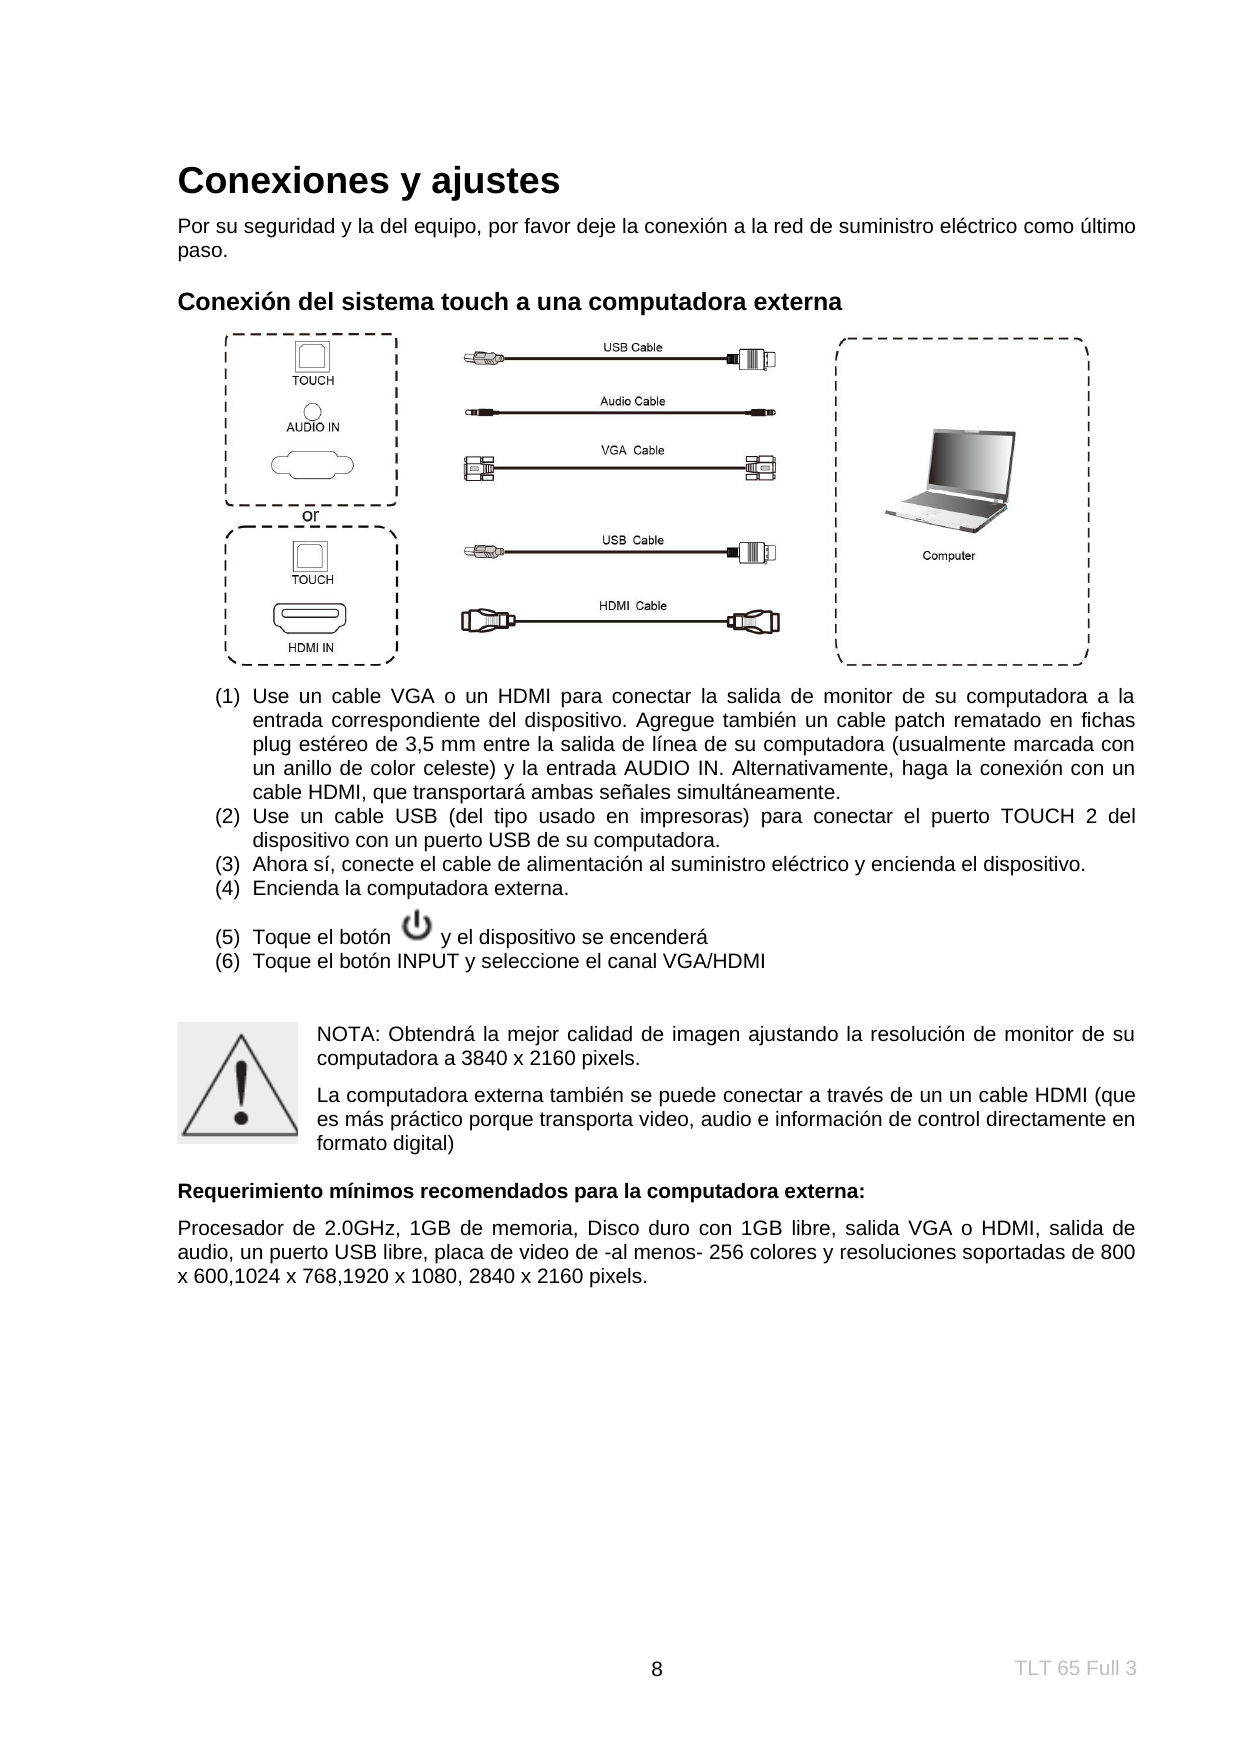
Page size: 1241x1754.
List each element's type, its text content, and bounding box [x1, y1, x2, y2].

list Toque el botón INPUT y seleccione el canal VGA/HDMI [215, 949, 1137, 973]
picture [224, 333, 1090, 666]
subtitle Conexiones y ajustes [177, 158, 1137, 201]
list Ahora sí, conecte el cable de alimentación al suministro eléctrico y encienda el dispositivo. [215, 852, 1137, 876]
text Procesador de 2.0GHz, 1GB de memoria, Disco duro con 1GB libre, salida VGA o HDMI, salida de audio, un puerto USB libre, placa de video de -al menos- 256 colores y resoluciones soportadas de 800 x 600,1024 x 768,1920 x 1080, 2840 x 2160 pixels. [177, 1216, 1137, 1288]
text La computadora externa también se puede conectar a través de un un cable HDMI (que es más práctico porque transporta video, audio e información de control directamente en formato digital) [177, 1082, 1137, 1154]
text NOTA: Obtendrá la mejor calidad de imagen ajustando la resolución de monitor de su computadora a 3840 x 2160 pixels. [298, 1022, 1137, 1070]
subtitle Conexión del sistema touch a una computadora externa [177, 286, 1137, 315]
picture [177, 1022, 298, 1144]
list Toque el botón y el dispositivo se encenderá [215, 899, 1137, 949]
subtitle Requerimiento mínimos recomendados para la computadora externa: [177, 1179, 1137, 1203]
text Por su seguridad y la del equipo, por favor deje la conexión a la red de suministro eléctrico como último paso. [177, 213, 1137, 261]
list Use un cable VGA o un HDMI para conectar la salida de monitor de su computadora a la entrada correspondiente del dispositivo. Agregue también un cable patch rematado en fichas plug estéreo de 3,5 mm entre la salida de línea de su computadora (usualmente marcada con un anillo de color celeste) y la entrada AUDIO IN. Alternativamente, haga la conexión con un cable HDMI, que transportará ambas señales simultáneamente. [215, 684, 1137, 804]
picture [396, 899, 441, 945]
list Use un cable USB (del tipo usado en impresoras) para conectar el puerto TOUCH 2 del dispositivo con un puerto USB de su computadora. [215, 804, 1137, 852]
list Encienda la computadora externa. [215, 876, 1137, 899]
